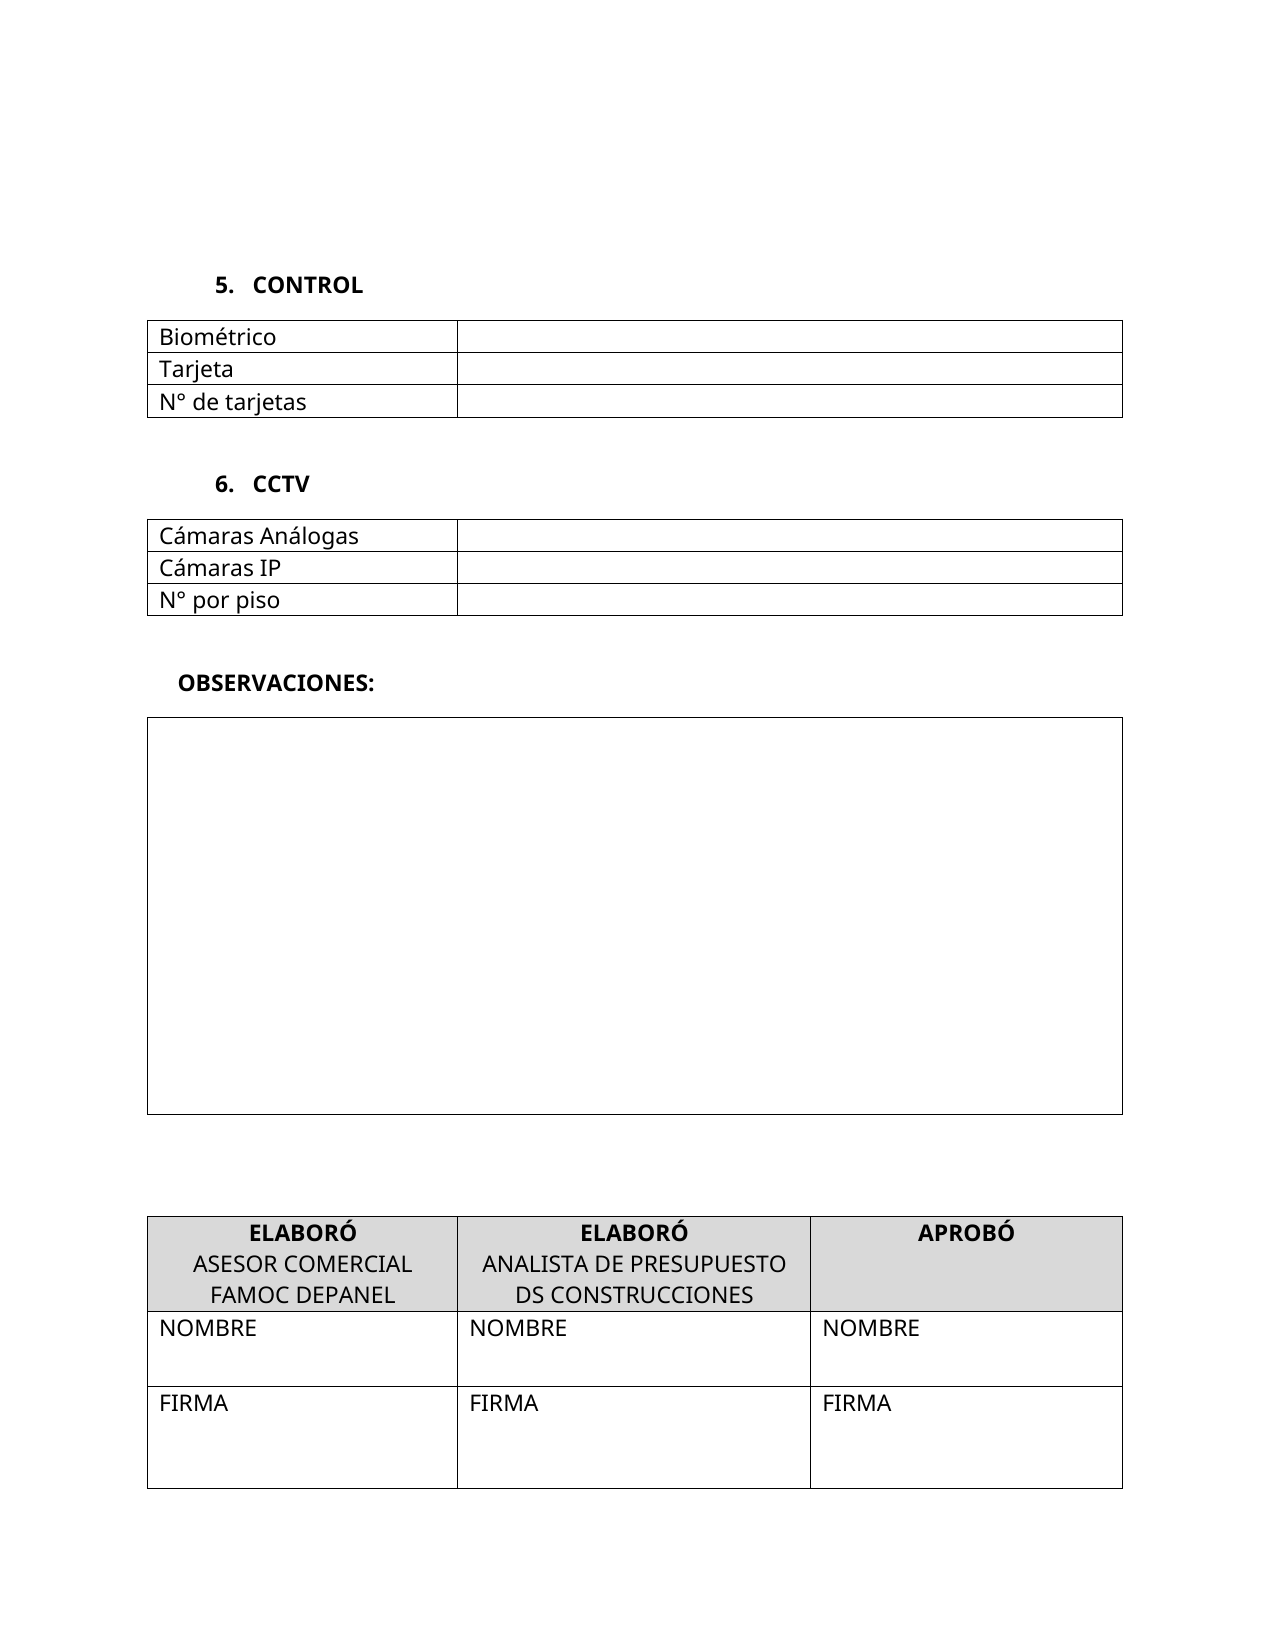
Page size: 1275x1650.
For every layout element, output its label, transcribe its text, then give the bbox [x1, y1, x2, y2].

table_cell Tarjeta [148, 353, 457, 384]
table_cell [458, 584, 1122, 615]
table_cell N° por piso [148, 584, 457, 615]
table_header [148, 718, 1122, 1114]
table_cell Cámaras IP [148, 552, 457, 583]
table_cell [458, 552, 1122, 583]
table_cell FIRMA [811, 1387, 1122, 1488]
table_cell NOMBRE [148, 1312, 457, 1386]
table_cell N° de tarjetas [148, 385, 457, 417]
table_cell [458, 353, 1122, 384]
table_header [458, 321, 1122, 352]
list CONTROL [215, 269, 1137, 301]
table_header [458, 520, 1122, 551]
text OBSERVACIONES: [177, 667, 1137, 698]
list CCTV [215, 468, 1137, 499]
table_header Biométrico [148, 321, 457, 352]
table_cell FIRMA [148, 1387, 457, 1488]
table_header ELABORÓ ANALISTA DE PRESUPUESTO DS CONSTRUCCIONES [458, 1217, 810, 1311]
table_header ELABORÓ ASESOR COMERCIAL FAMOC DEPANEL [148, 1217, 457, 1311]
table_cell NOMBRE [458, 1312, 810, 1386]
table_header Cámaras Análogas [148, 520, 457, 551]
table_cell FIRMA [458, 1387, 810, 1488]
table_cell [458, 385, 1122, 417]
table_cell NOMBRE [811, 1312, 1122, 1386]
table_header APROBÓ [811, 1217, 1122, 1311]
